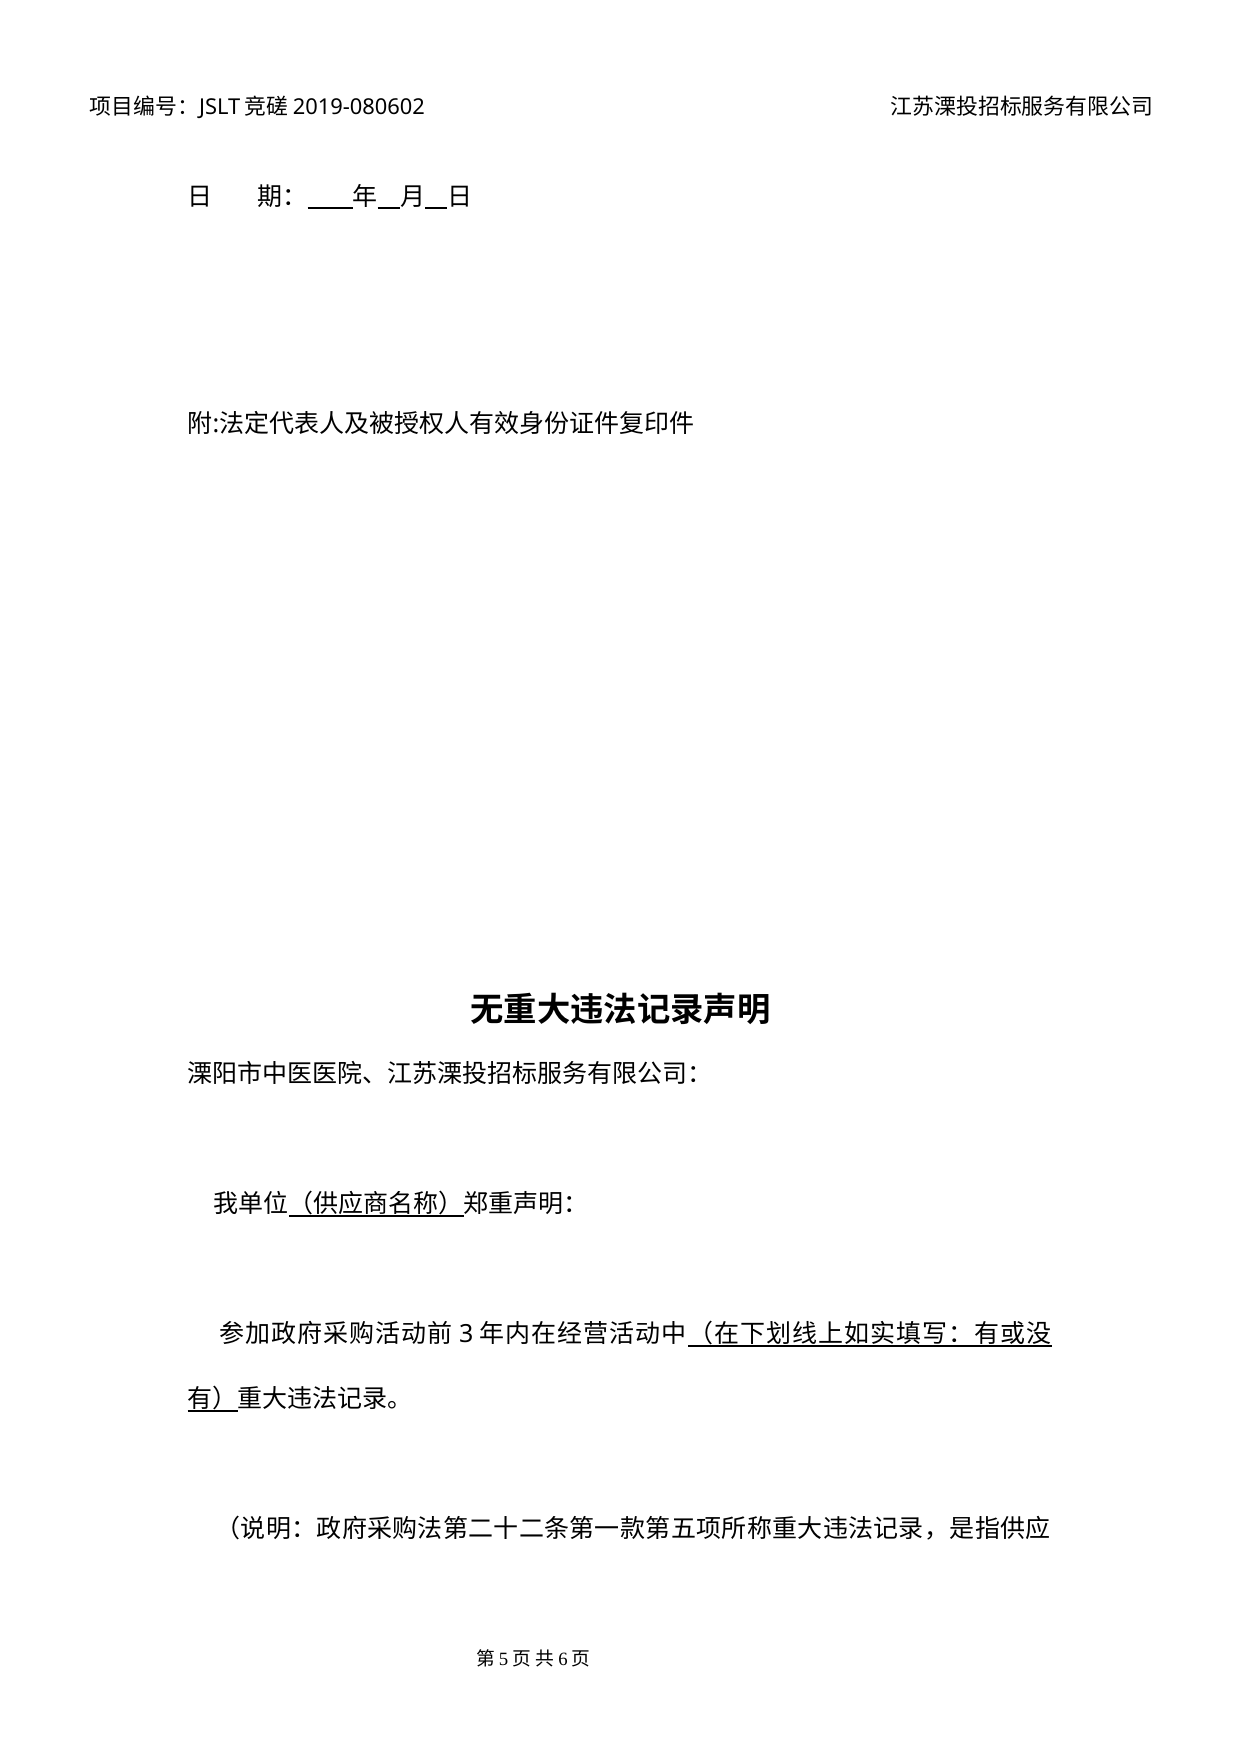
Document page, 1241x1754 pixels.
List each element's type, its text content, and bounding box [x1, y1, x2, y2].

text 附:法定代表人及被授权人有效身份证件复印件 [187, 389, 1053, 454]
text 溧阳市中医医院、江苏溧投招标服务有限公司： [187, 1039, 1053, 1104]
text 我单位（供应商名称）郑重声明： [187, 1169, 1053, 1234]
text 日 期： 年 月 日 [187, 162, 1053, 227]
text 参加政府采购活动前3年内在经营活动中（在下划线上如实填写：有或没有）重大违法记录。 [187, 1299, 1053, 1429]
text 无重大违法记录声明 [187, 974, 1053, 1039]
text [187, 1494, 1053, 1559]
